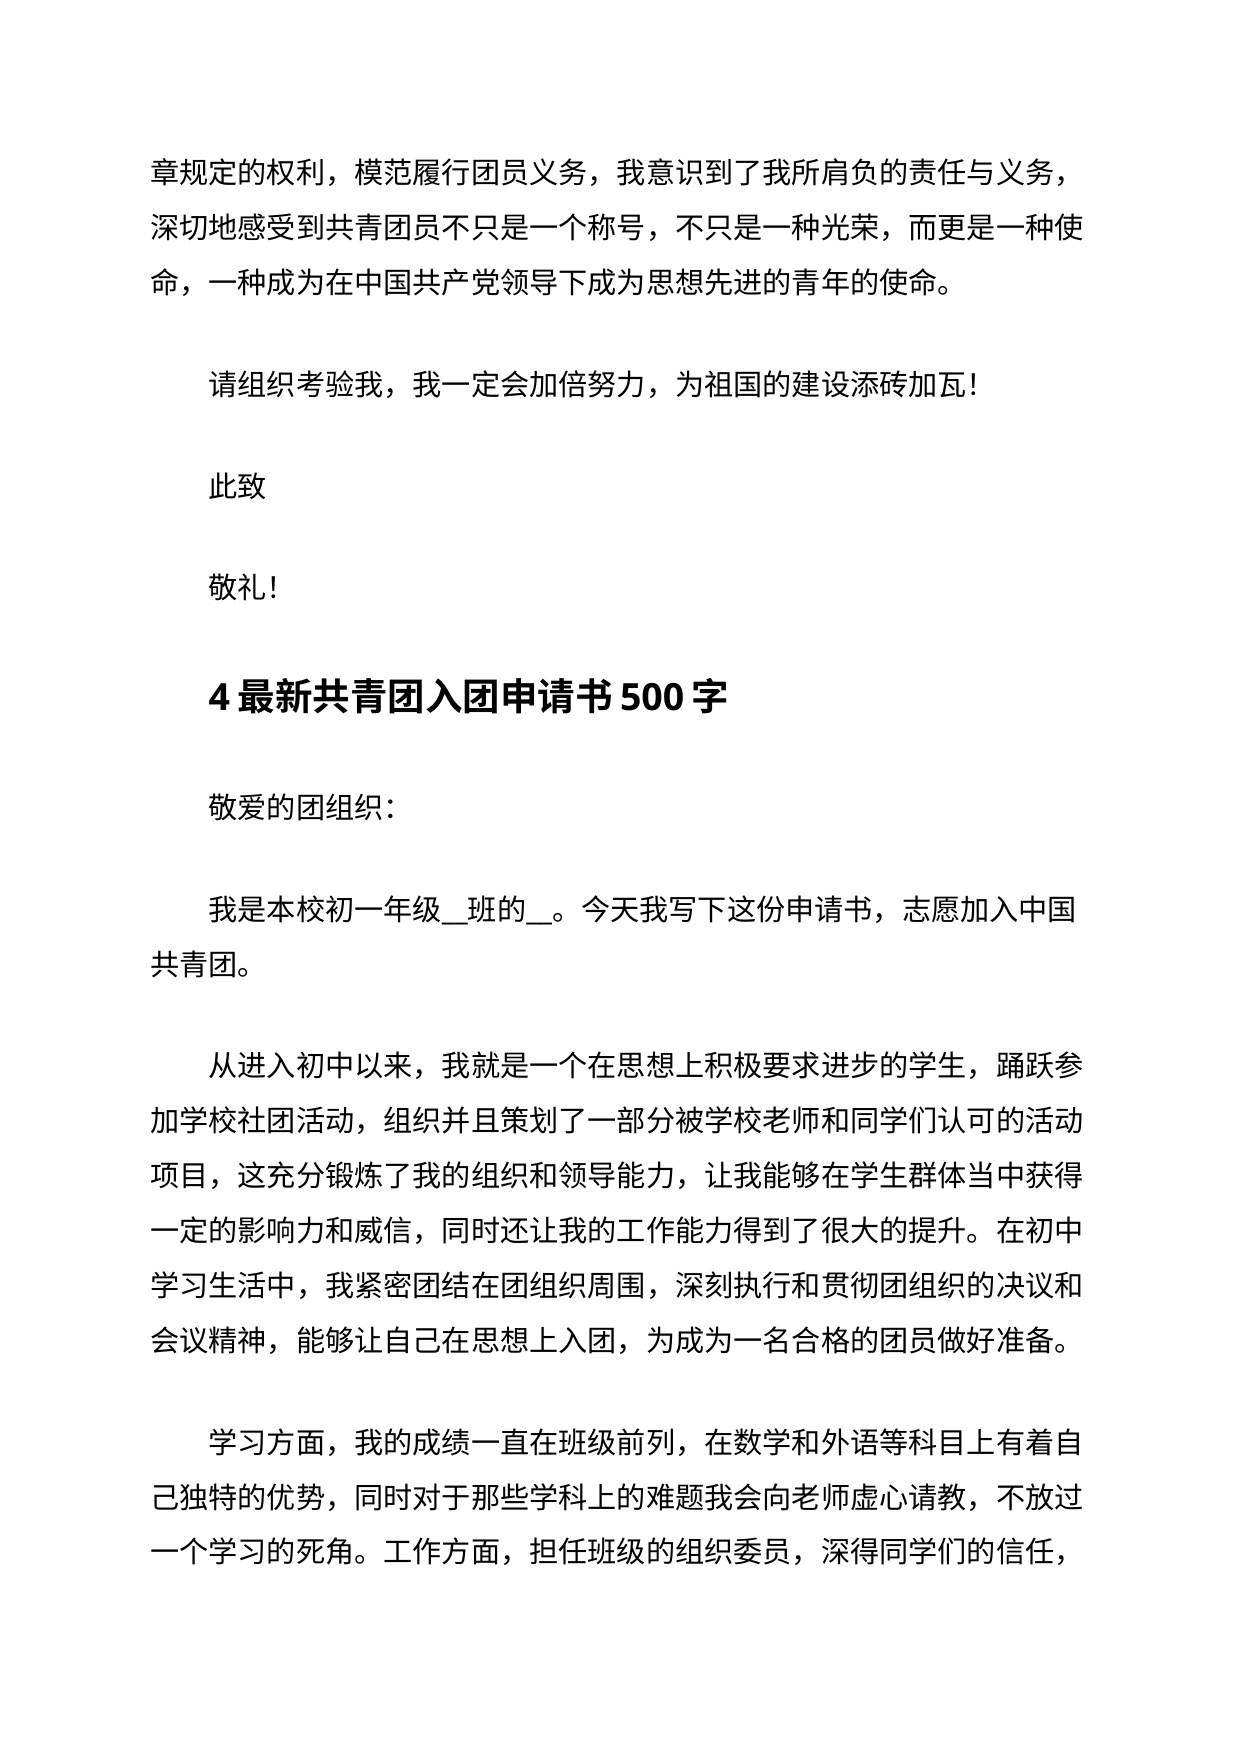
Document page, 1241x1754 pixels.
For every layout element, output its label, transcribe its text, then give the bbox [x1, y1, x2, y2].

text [150, 150, 1090, 302]
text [150, 1419, 1090, 1571]
text 4最新共青团入团申请书500字 [150, 667, 1090, 721]
text 敬礼！ [150, 565, 1090, 607]
text 我是本校初一年级__班的__。今天我写下这份申请书，志愿加入中国共青团。 [150, 886, 1090, 983]
text 请组织考验我，我一定会加倍努力，为祖国的建设添砖加瓦！ [150, 362, 1090, 404]
text 敬爱的团组织： [150, 784, 1090, 827]
text 从进入初中以来，我就是一个在思想上积极要求进步的学生，踊跃参加学校社团活动，组织并且策划了一部分被学校老师和同学们认可的活动项目，这充分锻炼了我的组织和领导能力，让我能够在学生群体当中获得一定的影响力和威信，同时还让我的工作能力得到了很大的提升。在初中学习生活中，我紧密团结在团组织周围，深刻执行和贯彻团组织的决议和会议精神，能够让自己在思想上入团，为成为一名合格的团员做好准备。 [150, 1043, 1090, 1360]
text 此致 [150, 463, 1090, 506]
